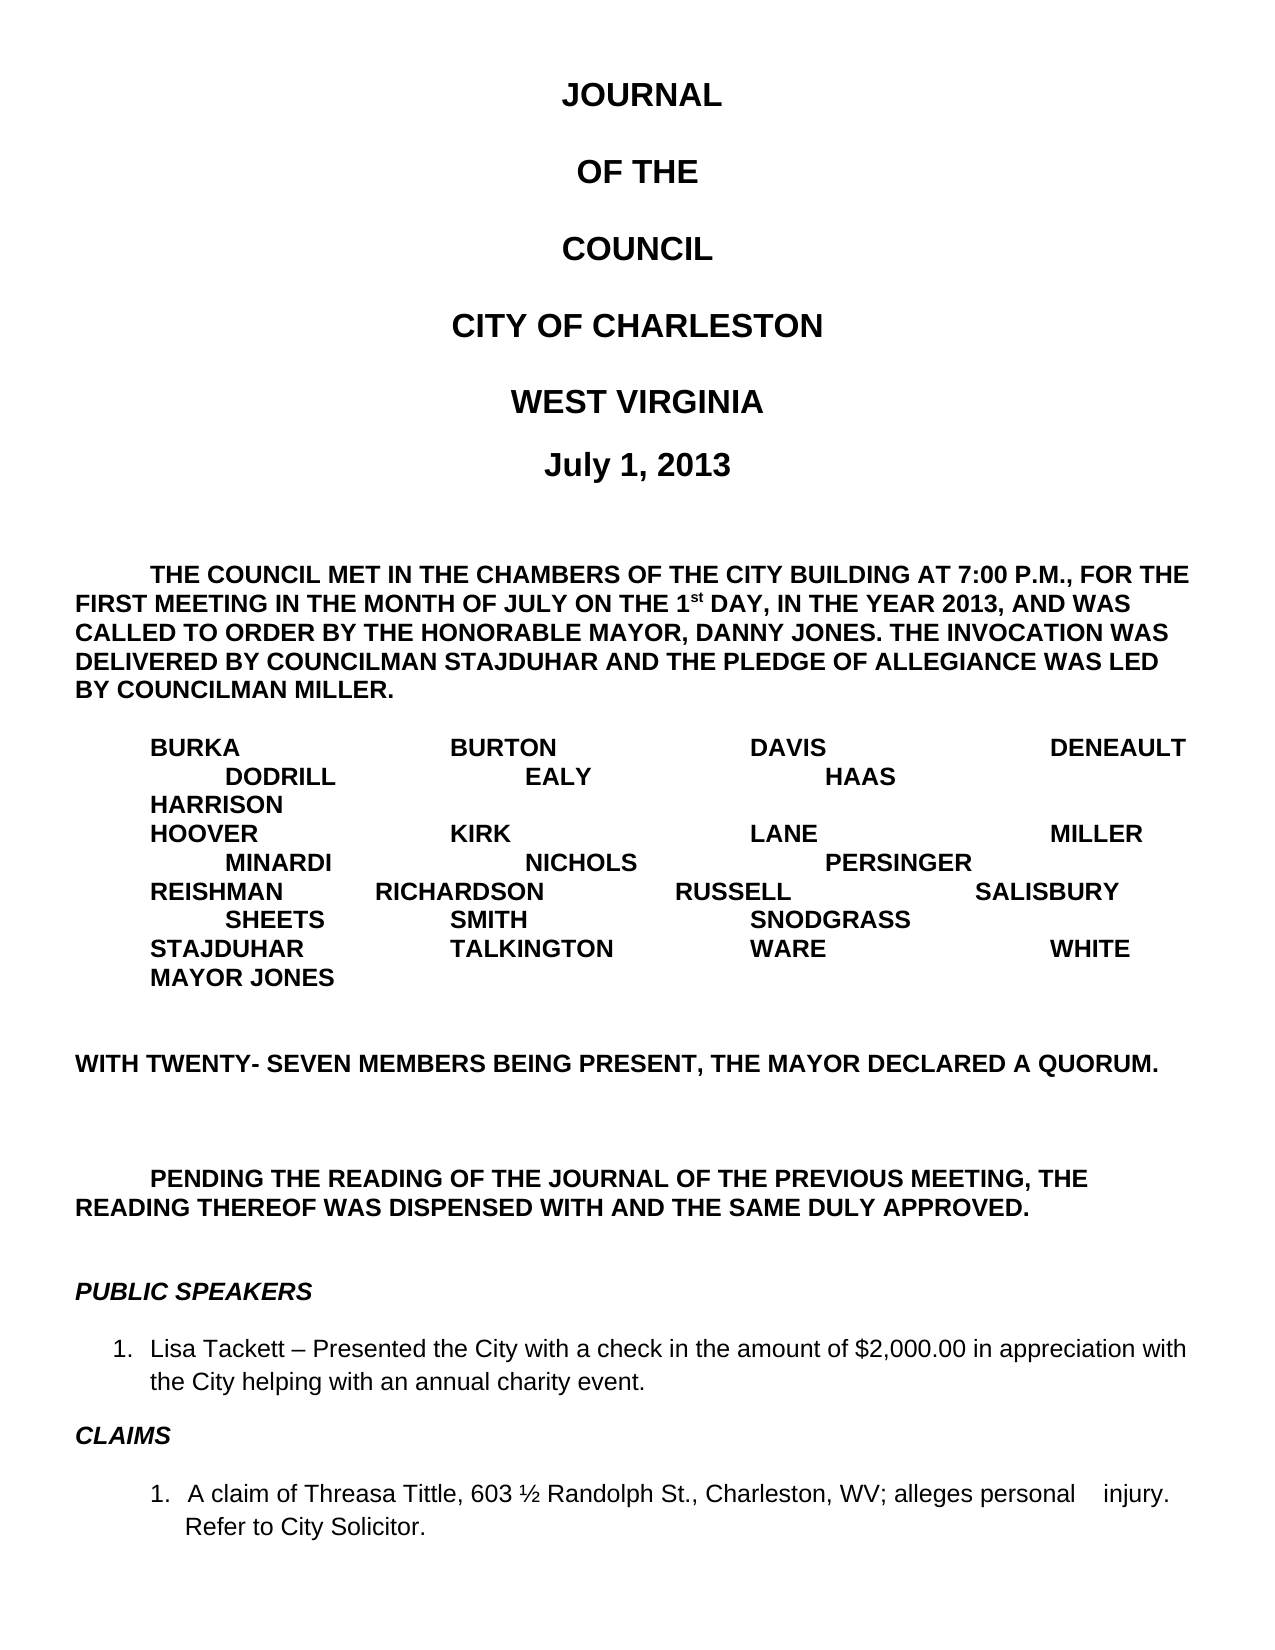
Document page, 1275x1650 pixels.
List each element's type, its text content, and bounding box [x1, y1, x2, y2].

text THE COUNCIL MET IN THE CHAMBERS OF THE CITY BUILDING AT 7:00 P.M., FOR THE FIRST MEETING IN THE MONTH OF JULY ON THE 1st DAY, IN THE YEAR 2013, AND WAS CALLED TO ORDER BY THE HONORABLE MAYOR, DANNY JONES. THE INVOCATION WAS DELIVERED BY COUNCILMAN STAJDUHAR AND THE PLEDGE OF ALLEGIANCE WAS LED BY COUNCILMAN MILLER. [75, 560, 1200, 704]
text PENDING THE READING OF THE JOURNAL OF THE PREVIOUS MEETING, THE READING THEREOF WAS DISPENSED WITH AND THE SAME DULY APPROVED. [75, 1164, 1200, 1222]
text COUNCIL [75, 229, 1200, 267]
text WITH TWENTY- SEVEN MEMBERS BEING PRESENT, THE MAYOR DECLARED A QUORUM. [75, 1049, 1200, 1078]
text CITY OF CHARLESTON [75, 306, 1200, 344]
list Refer to City Solicitor. [150, 1512, 1200, 1540]
text HOOVER KIRK LANE MILLER MINARDI NICHOLS PERSINGER REISHMAN RICHARDSON RUSSELL SALISBURY SHEETS SMITH SNODGRASS STAJDUHAR TALKINGTON WARE WHITE [75, 819, 1200, 963]
text WEST VIRGINIA [75, 382, 1200, 421]
text MAYOR JONES [75, 963, 1200, 992]
text PUBLIC SPEAKERS [75, 1277, 1200, 1305]
list Lisa Tackett – Presented the City with a check in the amount of $2,000.00 in appreciation with the City helping with an annual charity event. [112, 1334, 1200, 1396]
list A claim of Threasa Tittle, 603 ½ Randolph St., Charleston, WV; alleges personal injury. [150, 1478, 1200, 1507]
text CLAIMS [75, 1421, 1200, 1450]
text BURKA BURTON DAVIS DENEAULT DODRILL EALY HAAS HARRISON [75, 733, 1200, 819]
text JOURNAL [75, 75, 1200, 113]
text July 1, 2013 [75, 445, 1200, 483]
text OF THE [75, 152, 1200, 190]
